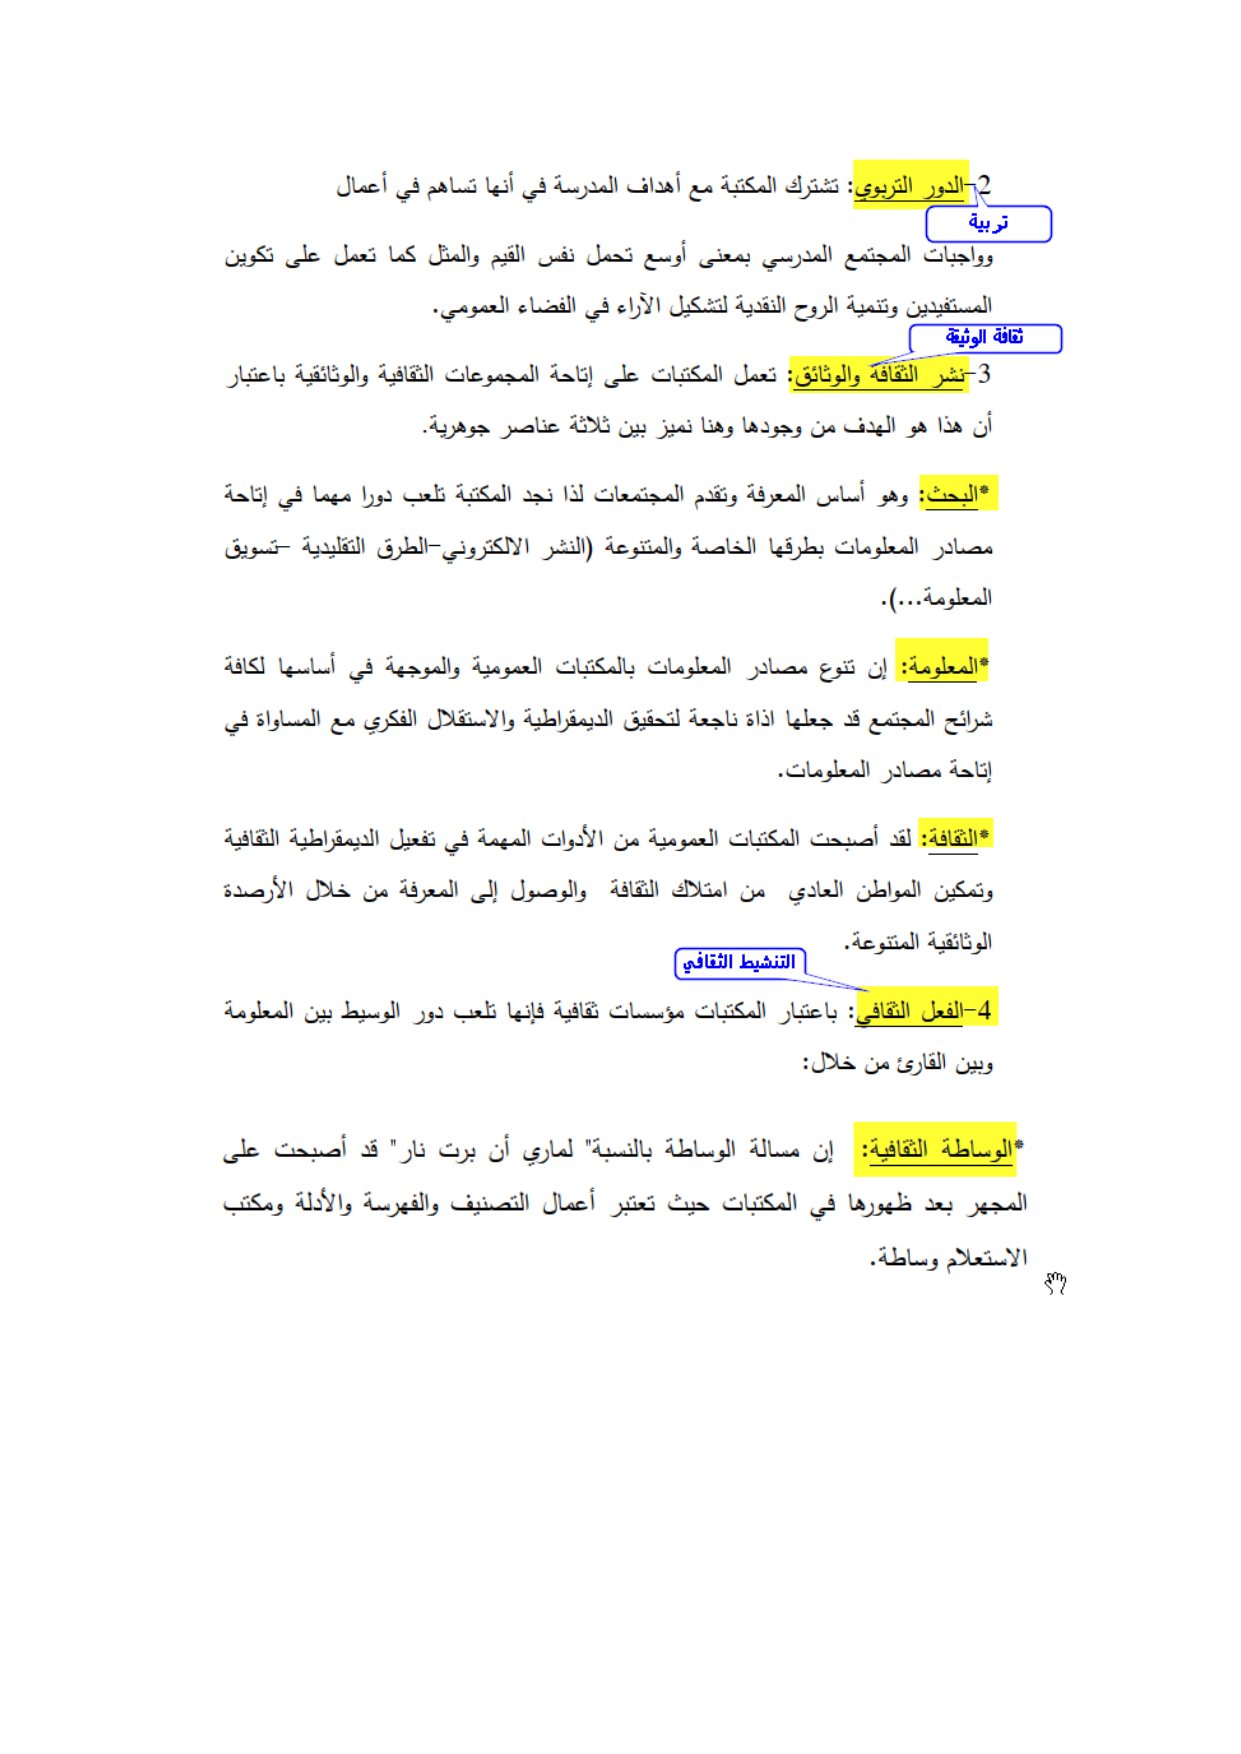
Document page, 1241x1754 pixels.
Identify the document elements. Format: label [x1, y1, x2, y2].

picture [147, 1106, 1093, 1299]
picture [147, 147, 1093, 1082]
